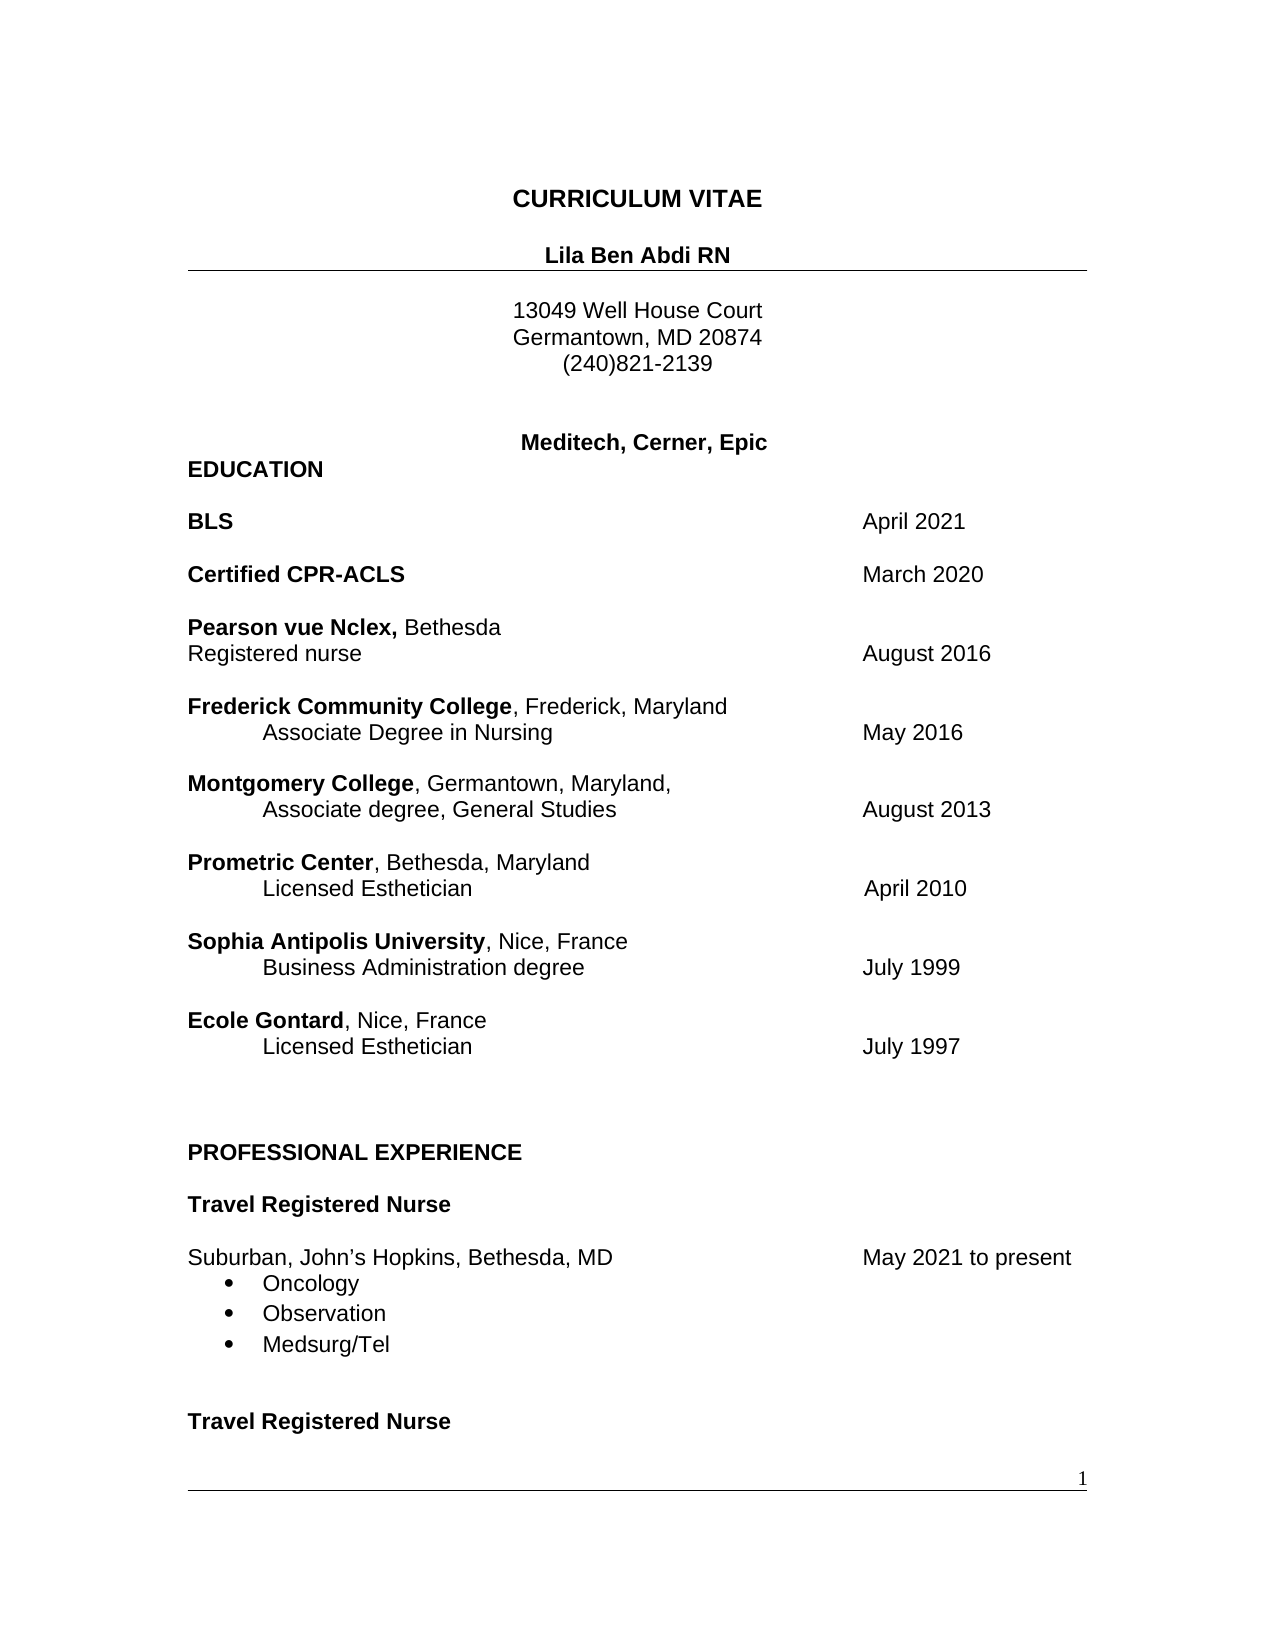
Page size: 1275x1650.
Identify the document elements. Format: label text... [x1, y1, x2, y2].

text Business Administration degree July 1999 [187, 954, 1087, 980]
text CURRICULUM VITAE [187, 184, 1087, 213]
list Observation [225, 1300, 1087, 1327]
text Licensed Esthetician July 1997 [187, 1033, 1087, 1059]
text Associate degree, General Studies August 2013 [187, 796, 1087, 822]
text Travel Registered Nurse [187, 1408, 1087, 1434]
text EDUCATION [187, 456, 1087, 482]
text PROFESSIONAL EXPERIENCE [187, 1138, 1087, 1165]
text 13049 Well House Court [187, 297, 1087, 324]
text Registered nurse August 2016 [187, 640, 1087, 666]
text Prometric Center, Bethesda, Maryland [187, 848, 1087, 875]
text Germantown, MD 20874 [187, 324, 1087, 350]
text Ecole Gontard, Nice, France [187, 1007, 1087, 1033]
text Associate Degree in Nursing May 2016 [187, 719, 1087, 745]
text Montgomery College, Germantown, Maryland, [187, 769, 1087, 796]
list Medsurg/Tel [225, 1331, 1087, 1357]
text Meditech, Cerner, Epic [187, 429, 1087, 456]
text BLS April 2021 [187, 508, 1087, 534]
text Licensed Esthetician April 2010 [187, 875, 1087, 901]
text Pearson vue Nclex, Bethesda [187, 614, 1087, 640]
text (240)821-2139 [187, 350, 1087, 376]
text Sophia Antipolis University, Nice, France [187, 928, 1087, 954]
list Oncology [225, 1270, 1087, 1297]
text Travel Registered Nurse [187, 1191, 1087, 1217]
text Lila Ben Abdi RN [187, 242, 1087, 271]
text Suburban, John’s Hopkins, Bethesda, MD May 2021 to present [187, 1244, 1087, 1270]
text Frederick Community College, Frederick, Maryland [187, 693, 1087, 719]
text Certified CPR-ACLS March 2020 [187, 561, 1087, 587]
